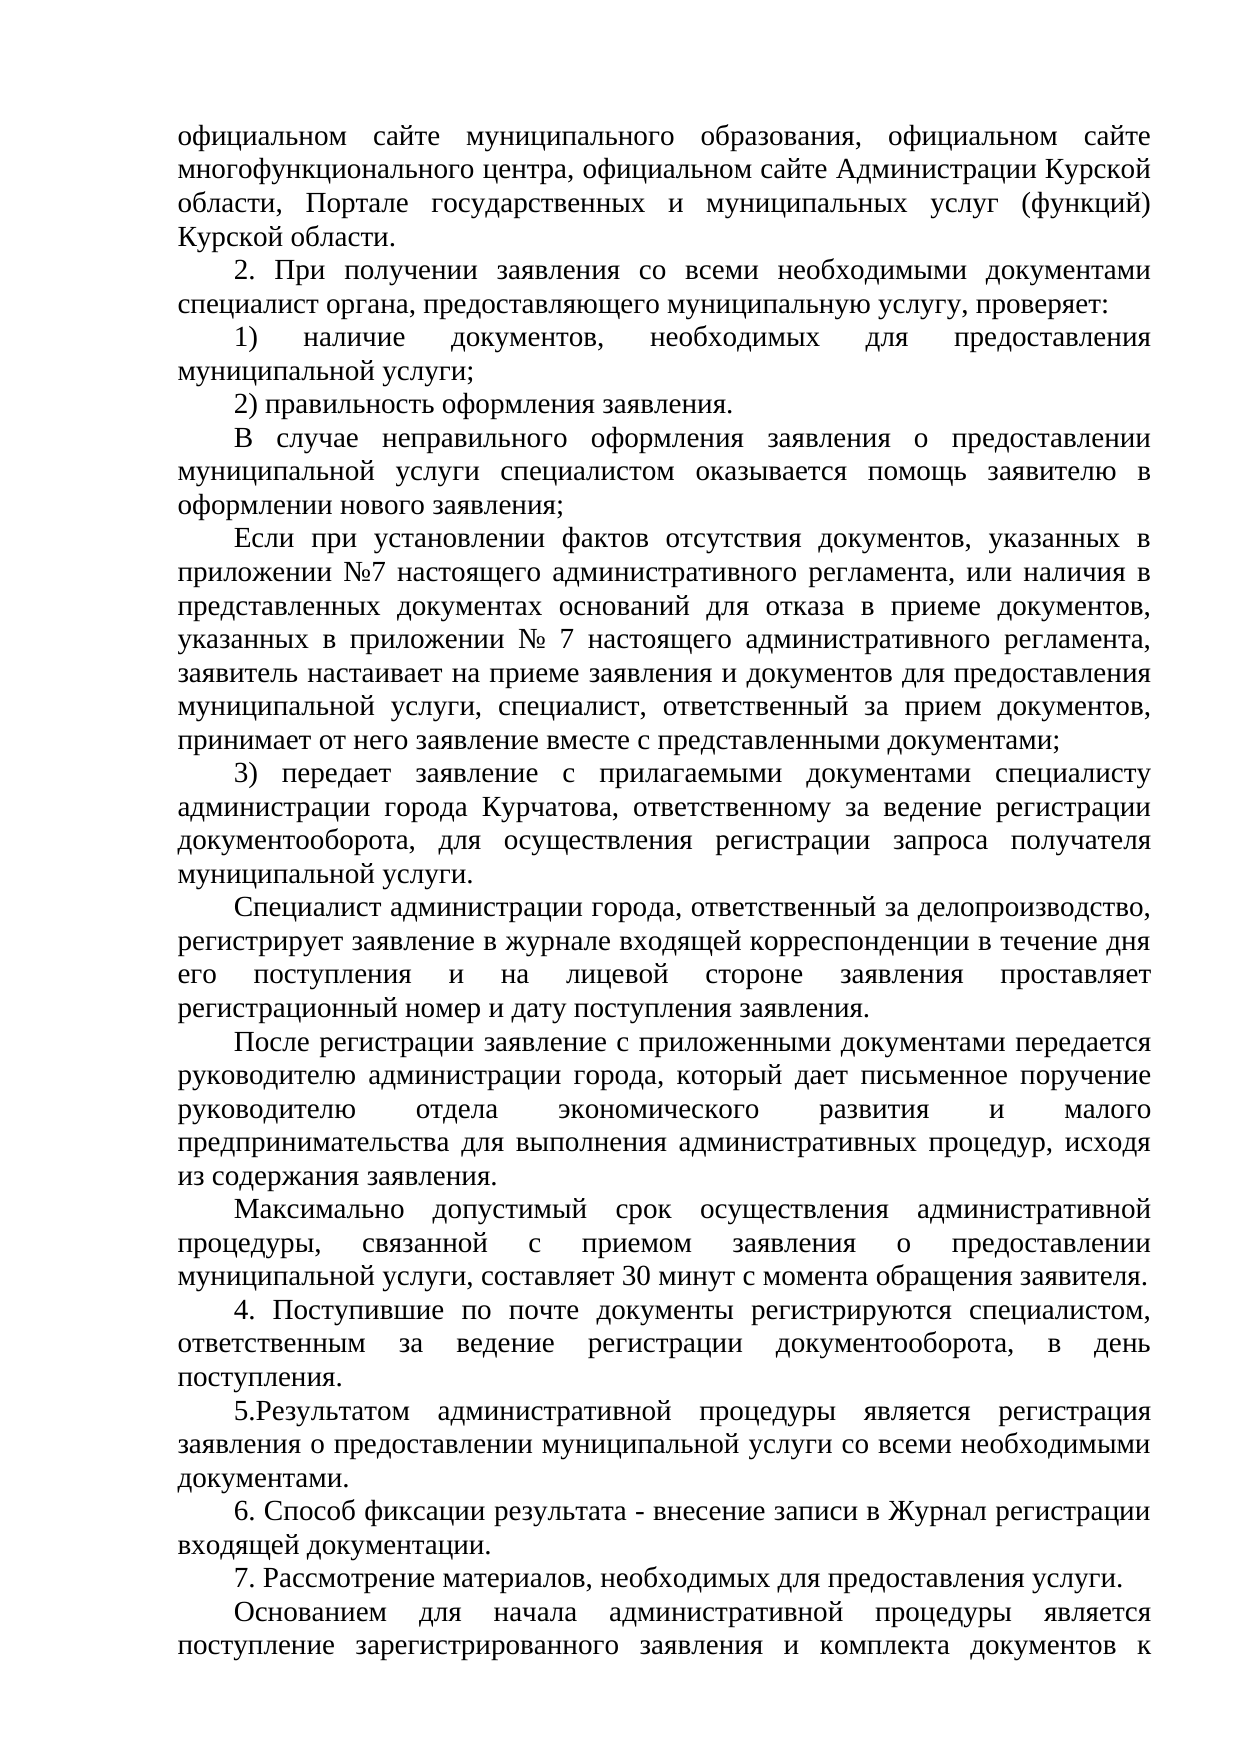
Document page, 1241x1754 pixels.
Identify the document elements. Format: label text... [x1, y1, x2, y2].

text 7. Рассмотрение материалов, необходимых для предоставления услуги. [177, 1560, 1152, 1594]
text Если при установлении фактов отсутствия документов, указанных в приложении №7 настоящего административного регламента, или наличия в представленных документах оснований для отказа в приеме документов, указанных в приложении № 7 настоящего административного регламента, заявитель настаивает на приеме заявления и документов для предоставления муниципальной услуги, специалист, ответственный за прием документов, принимает от него заявление вместе с представленными документами; [177, 521, 1152, 755]
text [177, 1594, 1152, 1661]
text Максимально допустимый срок осуществления административной процедуры, связанной с приемом заявления о предоставлении муниципальной услуги, составляет 30 минут с момента обращения заявителя. [177, 1191, 1152, 1292]
text В случае неправильного оформления заявления о предоставлении муниципальной услуги специалистом оказывается помощь заявителю в оформлении нового заявления; [177, 420, 1152, 521]
text 2) правильность оформления заявления. [177, 386, 1152, 420]
text 4. Поступившие по почте документы регистрируются специалистом, ответственным за ведение регистрации документооборота, в день поступления. [177, 1292, 1152, 1393]
text После регистрации заявление с приложенными документами передается руководителю администрации города, который дает письменное поручение руководителю отдела экономического развития и малого предпринимательства для выполнения административных процедур, исходя из содержания заявления. [177, 1024, 1152, 1191]
text Специалист администрации города, ответственный за делопроизводство, регистрирует заявление в журнале входящей корреспонденции в течение дня его поступления и на лицевой стороне заявления проставляет регистрационный номер и дату поступления заявления. [177, 889, 1152, 1024]
text 5.Результатом административной процедуры является регистрация заявления о предоставлении муниципальной услуги со всеми необходимыми документами. [177, 1393, 1152, 1493]
text 2. При получении заявления со всеми необходимыми документами специалист органа, предоставляющего муниципальную услугу, проверяет: [177, 252, 1152, 319]
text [177, 118, 1152, 252]
text 3) передает заявление с прилагаемыми документами специалисту администрации города Курчатова, ответственному за ведение регистрации документооборота, для осуществления регистрации запроса получателя муниципальной услуги. [177, 755, 1152, 889]
text 6. Способ фиксации результата - внесение записи в Журнал регистрации входящей документации. [177, 1493, 1152, 1560]
text 1) наличие документов, необходимых для предоставления муниципальной услуги; [177, 319, 1152, 386]
